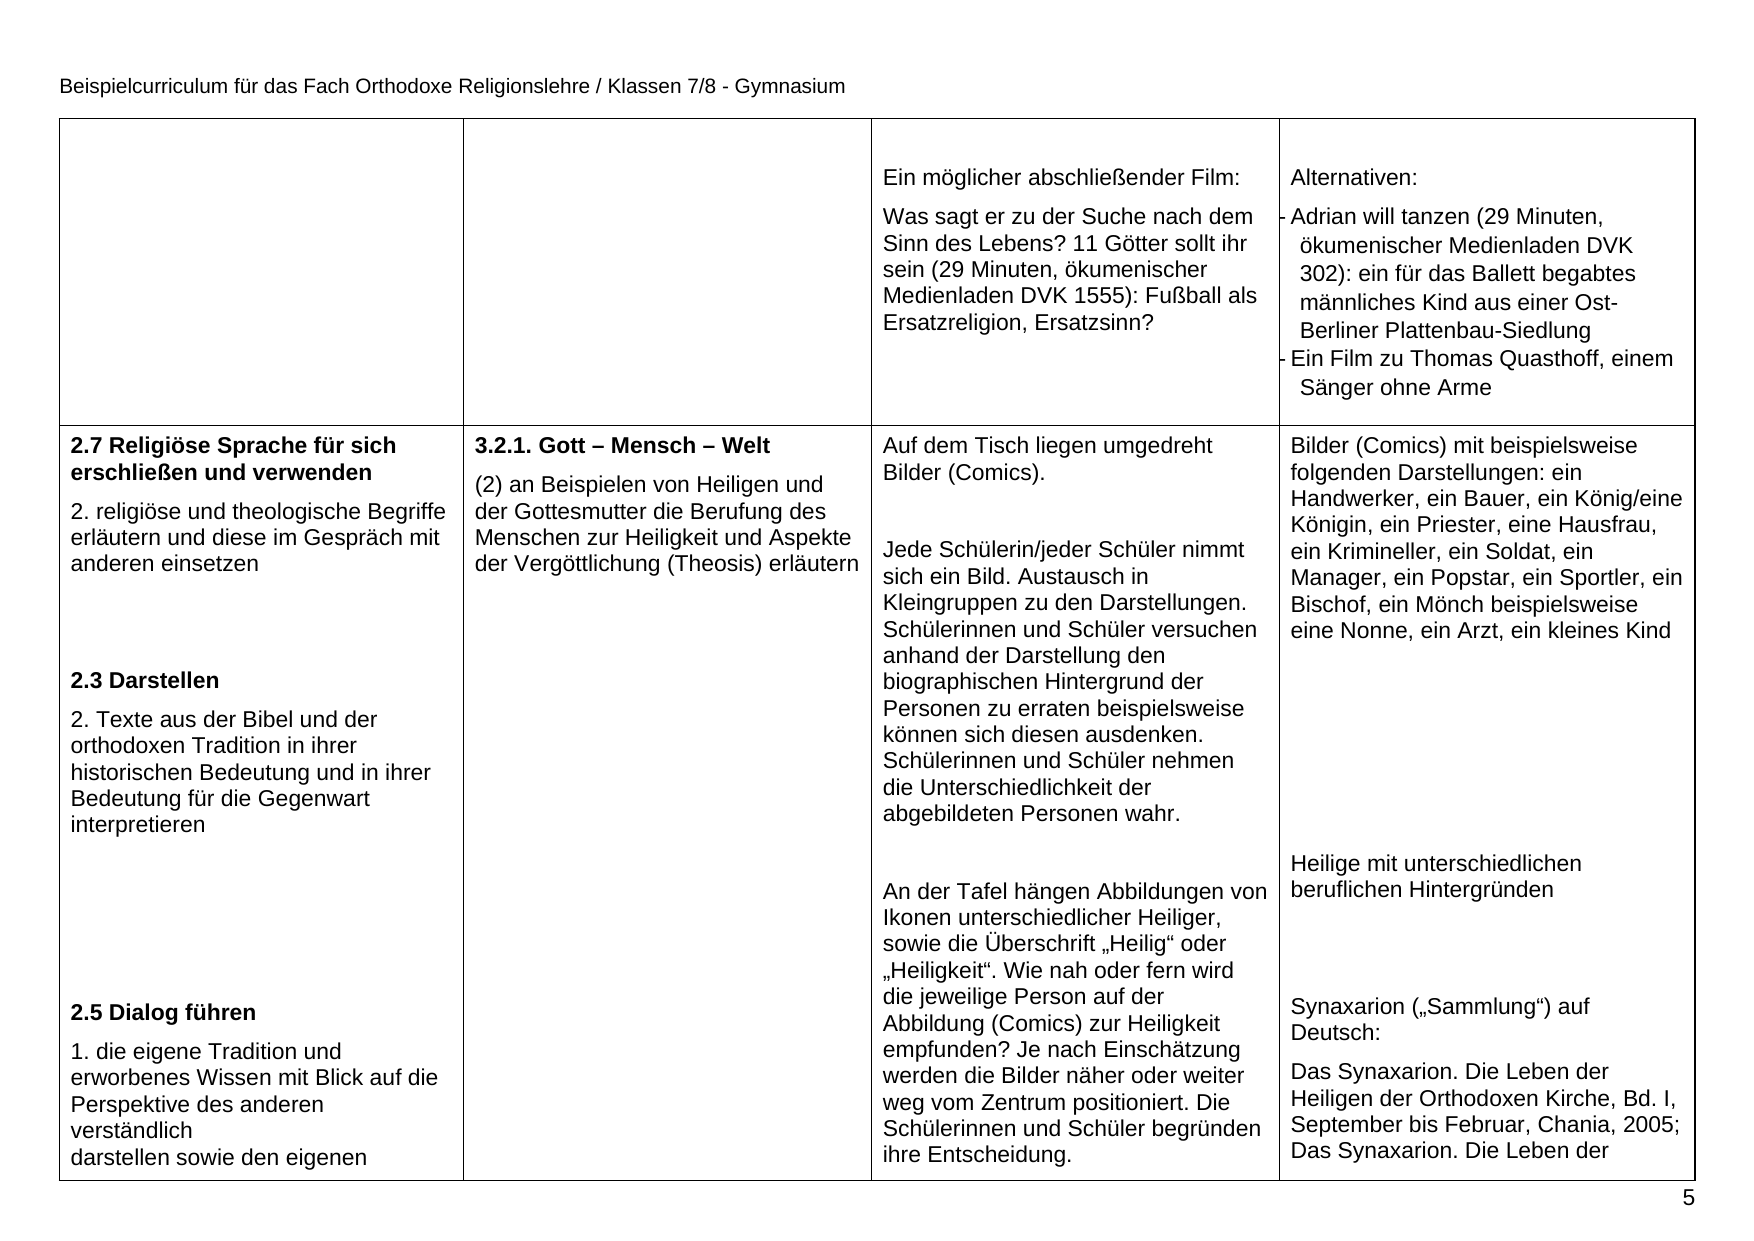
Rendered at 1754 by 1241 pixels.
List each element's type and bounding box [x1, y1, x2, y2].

table_cell [60, 426, 463, 1180]
table_cell [872, 426, 1279, 1180]
table_cell [464, 426, 871, 1180]
table_cell [60, 119, 463, 425]
table_cell [464, 119, 871, 425]
table_cell [1280, 426, 1694, 1180]
